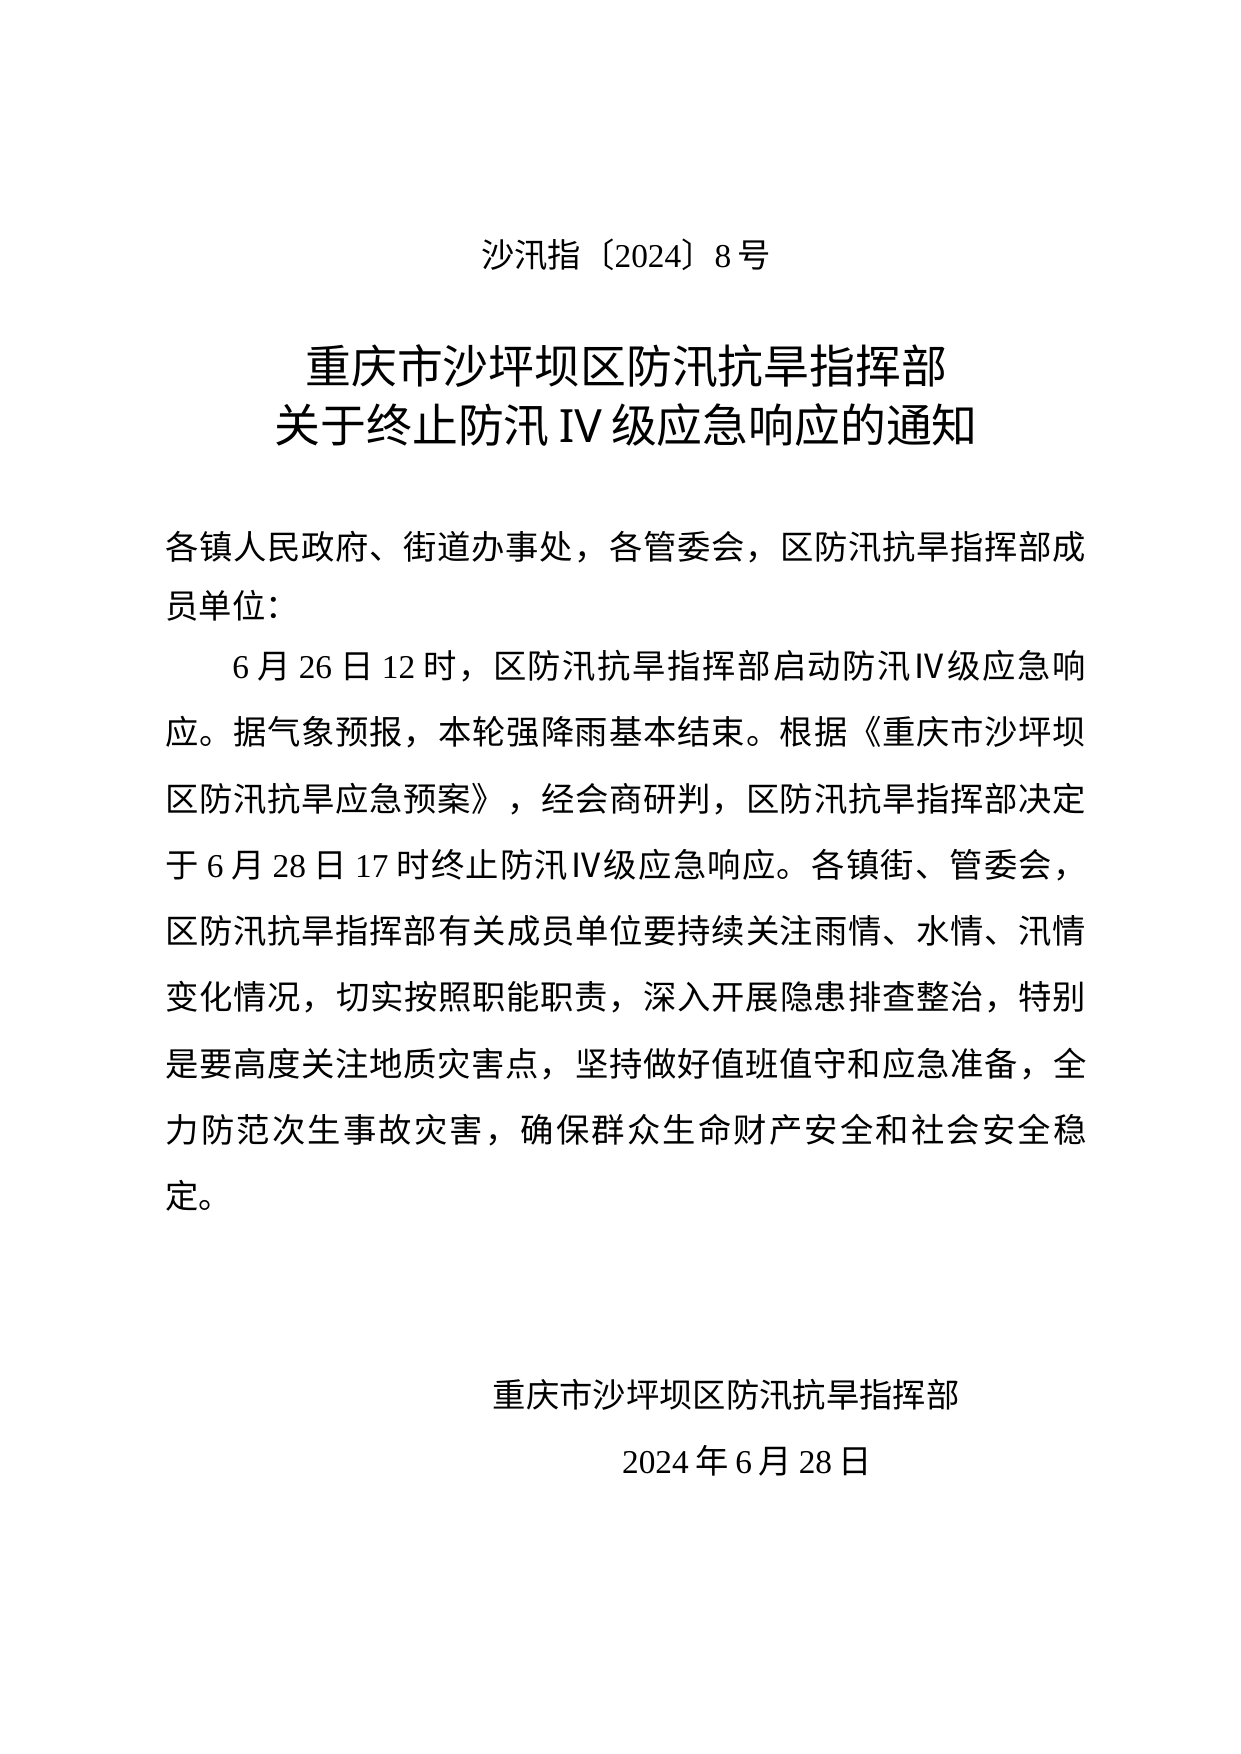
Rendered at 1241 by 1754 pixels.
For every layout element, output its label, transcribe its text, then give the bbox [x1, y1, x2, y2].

text 重庆市沙坪坝区防汛抗旱指挥部 [165, 337, 1087, 395]
text 2024年6月28日 [165, 1426, 1087, 1492]
text 关于终止防汛IV级应急响应的通知 [165, 395, 1087, 454]
text 沙汛指〔2024〕8号 [165, 220, 1087, 279]
text 6月26日12时，区防汛抗旱指挥部启动防汛Ⅳ级应急响应。据气象预报，本轮强降雨基本结束。根据《重庆市沙坪坝区防汛抗旱应急预案》，经会商研判，区防汛抗旱指挥部决定于6月28日17时终止防汛Ⅳ级应急响应。各镇街、管委会，区防汛抗旱指挥部有关成员单位要持续关注雨情、水情、汛情变化情况，切实按照职能职责，深入开展隐患排查整治，特别是要高度关注地质灾害点，坚持做好值班值守和应急准备，全力防范次生事故灾害，确保群众生命财产安全和社会安全稳定。 [165, 631, 1087, 1227]
text 重庆市沙坪坝区防汛抗旱指挥部 [165, 1359, 1087, 1426]
text 各镇人民政府、街道办事处，各管委会，区防汛抗旱指挥部成员单位： [165, 512, 1087, 631]
